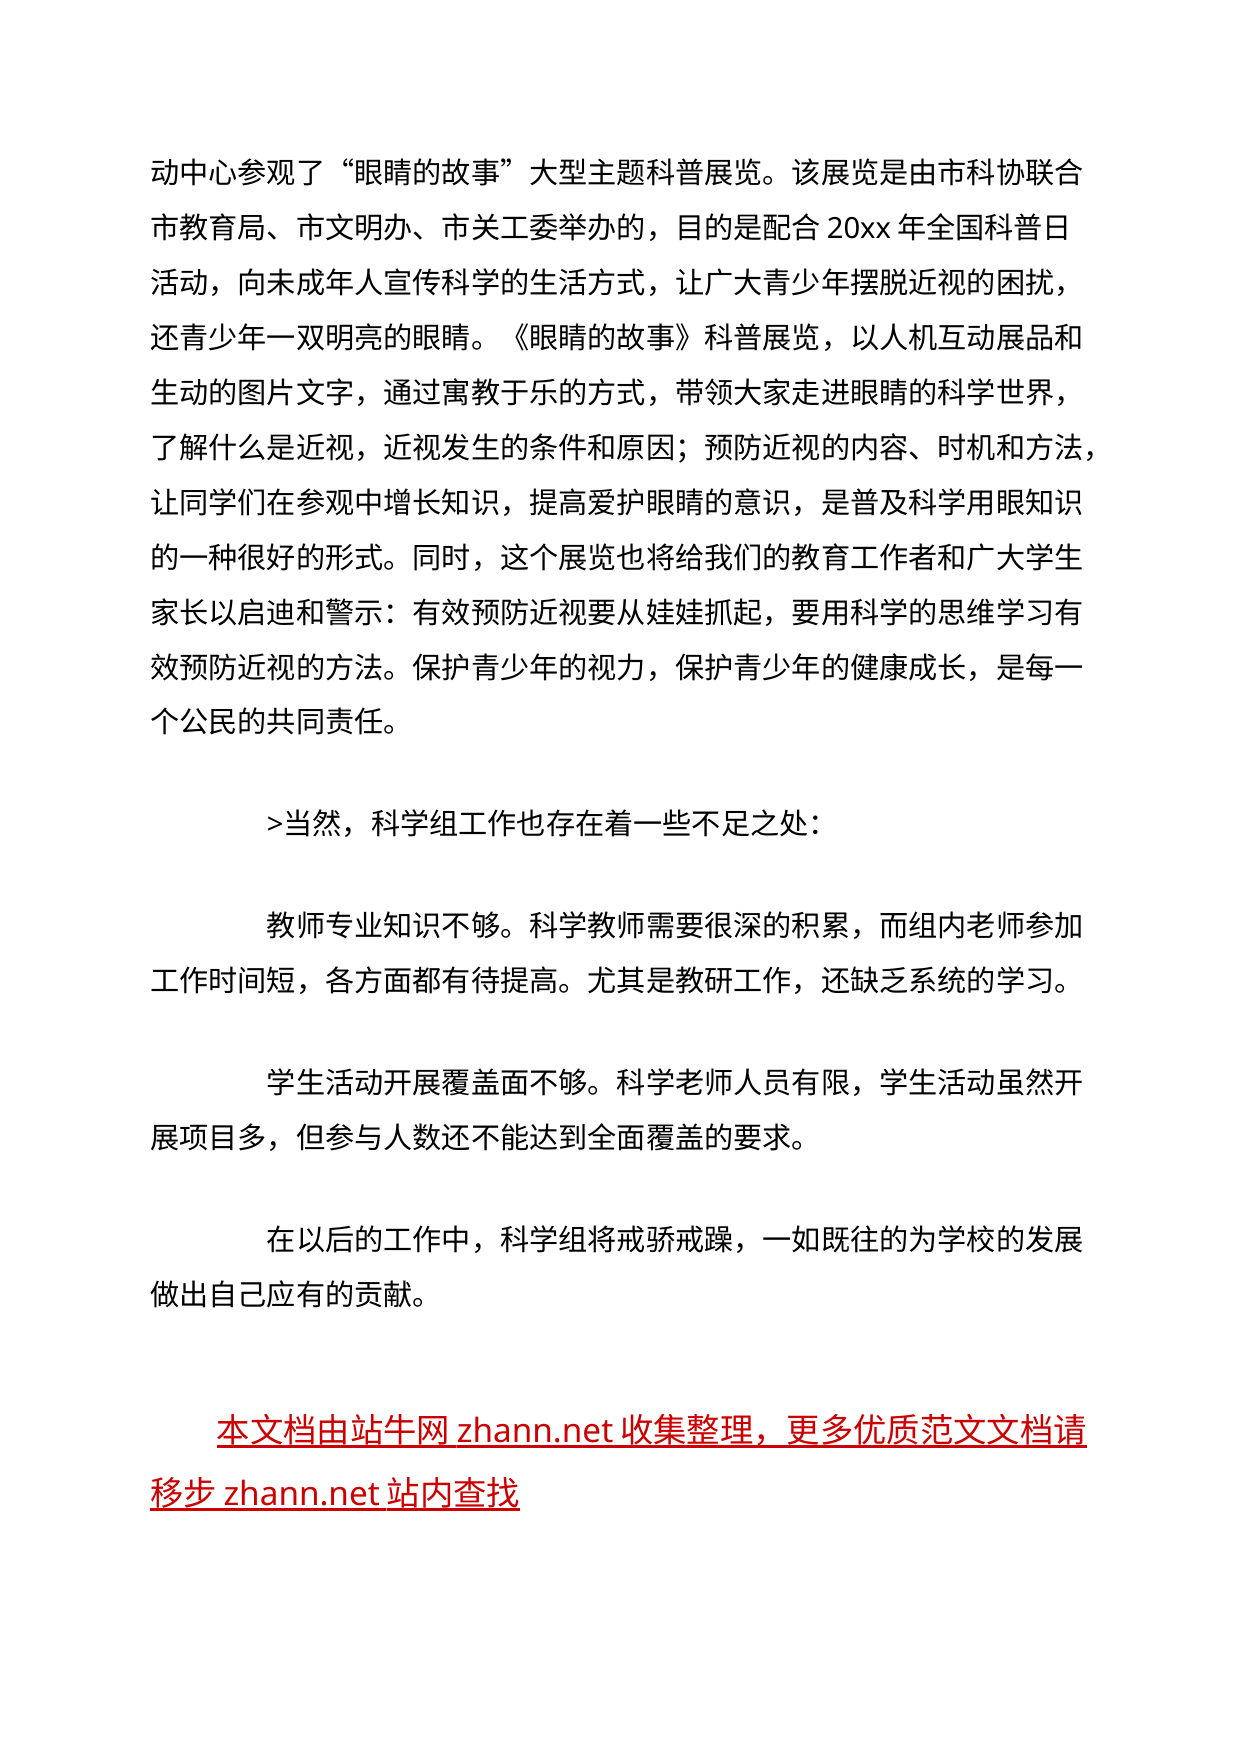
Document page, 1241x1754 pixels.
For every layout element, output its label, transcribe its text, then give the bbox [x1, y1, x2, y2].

text 在以后的工作中，科学组将戒骄戒躁，一如既往的为学校的发展做出自己应有的贡献。 [150, 1216, 1090, 1313]
text 教师专业知识不够。科学教师需要很深的积累，而组内老师参加工作时间短，各方面都有待提高。尤其是教研工作，还缺乏系统的学习。 [150, 903, 1090, 1000]
text >当然，科学组工作也存在着一些不足之处： [150, 801, 1090, 843]
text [150, 150, 1090, 741]
text 本文档由站牛网zhann.net收集整理，更多优质范文文档请移步zhann.net站内查找 [150, 1404, 1090, 1515]
text 学生活动开展覆盖面不够。科学老师人员有限，学生活动虽然开展项目多，但参与人数还不能达到全面覆盖的要求。 [150, 1059, 1090, 1157]
